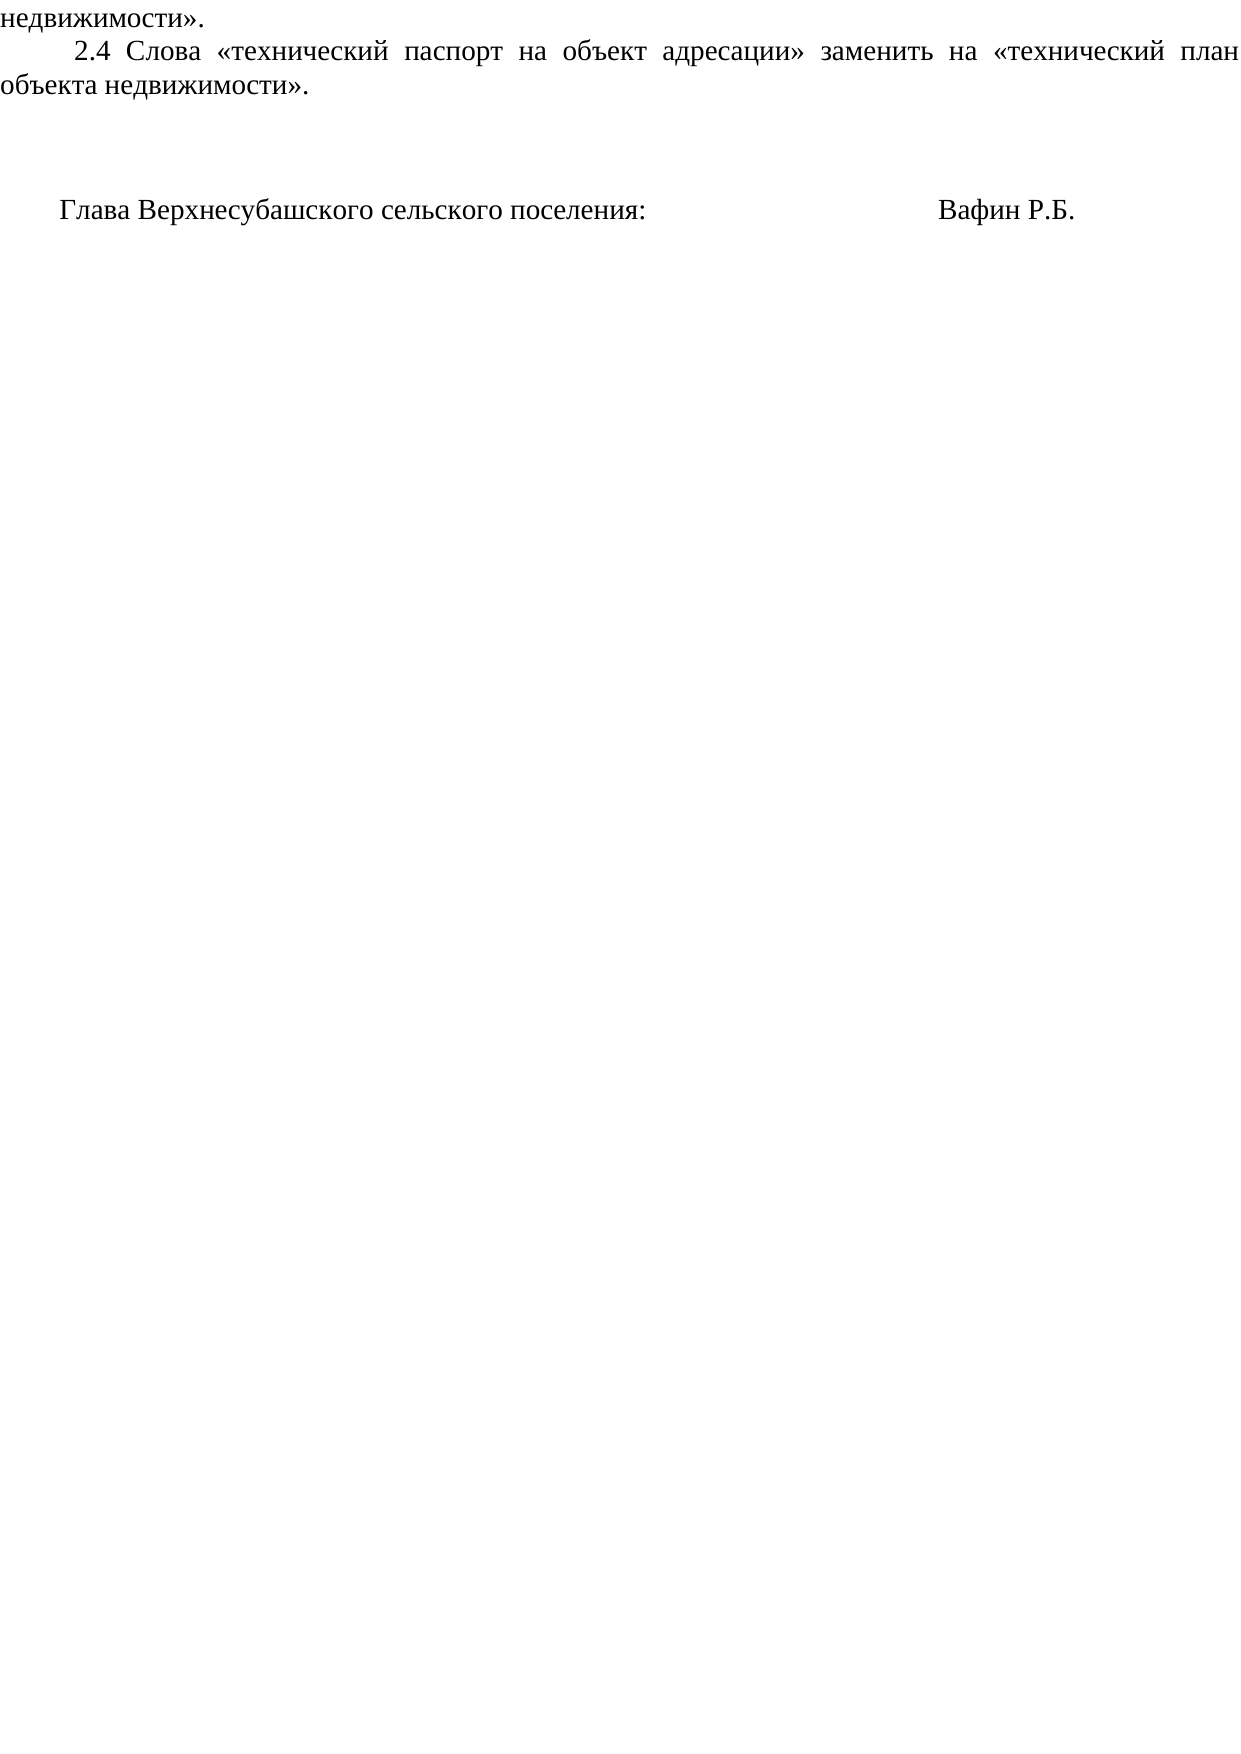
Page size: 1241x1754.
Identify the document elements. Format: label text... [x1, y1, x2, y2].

text 2.4 Слова «технический паспорт на объект адресации» заменить на «технический план объекта недвижимости». [0, 33, 1240, 101]
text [0, 0, 1240, 33]
text Глава Верхнесубашского сельского поселения: Вафин Р.Б. [0, 192, 1240, 226]
